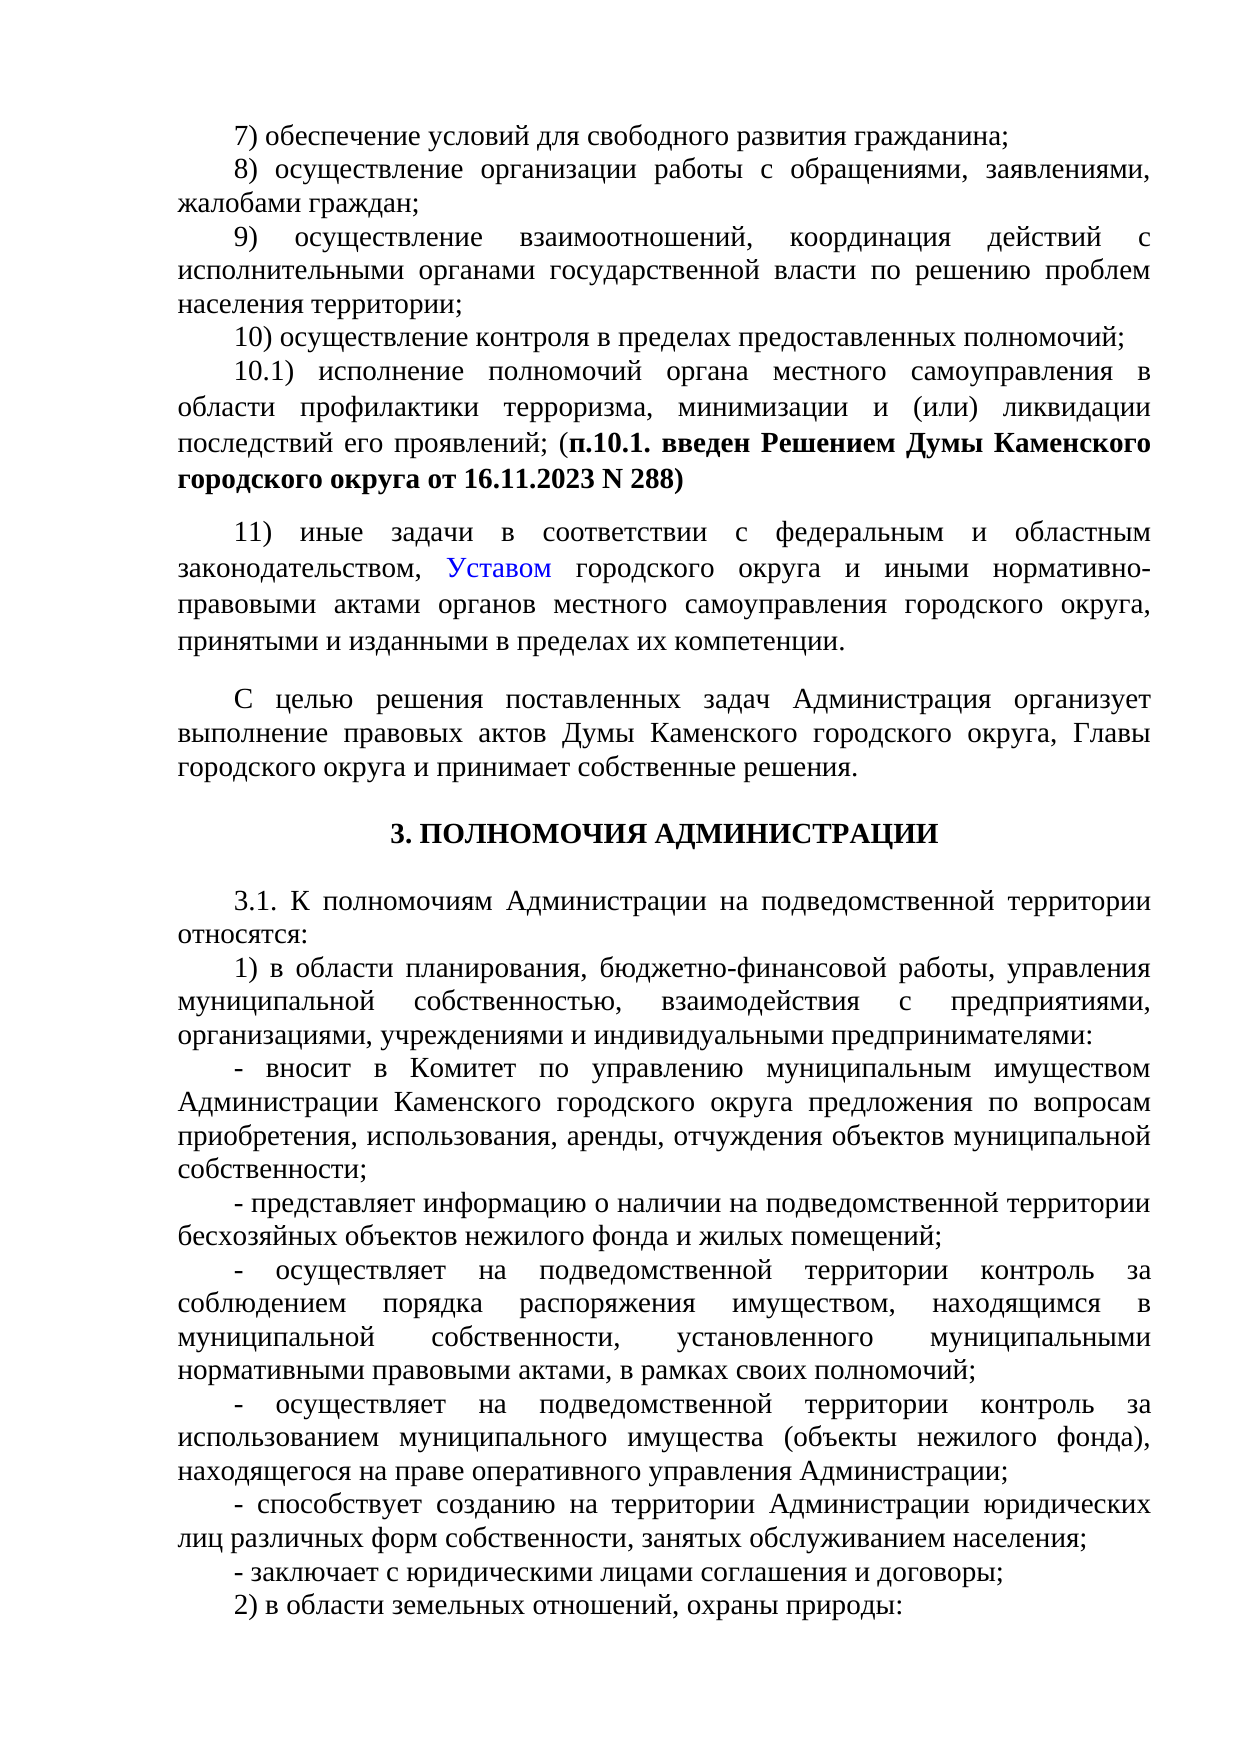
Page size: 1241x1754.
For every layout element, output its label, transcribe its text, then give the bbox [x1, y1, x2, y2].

text - осуществляет на подведомственной территории контроль за соблюдением порядка распоряжения имуществом, находящимся в муниципальной собственности, установленного муниципальными нормативными правовыми актами, в рамках своих полномочий; [177, 1252, 1152, 1386]
text 7) обеспечение условий для свободного развития гражданина; [177, 118, 1152, 152]
text - способствует созданию на территории Администрации юридических лиц различных форм собственности, занятых обслуживанием населения; [177, 1487, 1152, 1554]
text 1) в области планирования, бюджетно-финансовой работы, управления муниципальной собственностью, взаимодействия с предприятиями, организациями, учреждениями и индивидуальными предпринимателями: [177, 950, 1152, 1051]
text 10) осуществление контроля в пределах предоставленных полномочий; [177, 319, 1152, 353]
text - представляет информацию о наличии на подведомственной территории бесхозяйных объектов нежилого фонда и жилых помещений; [177, 1185, 1152, 1252]
text 10.1) исполнение полномочий органа местного самоуправления в области профилактики терроризма, минимизации и (или) ликвидации последствий его проявлений; (п.10.1. введен Решением Думы Каменского городского округа от 16.11.2023 N 288) [177, 353, 1152, 495]
text С целью решения поставленных задач Администрация организует выполнение правовых актов Думы Каменского городского округа, Главы городского округа и принимает собственные решения. [177, 682, 1152, 782]
text 11) иные задачи в соответствии с федеральным и областным законодательством, Уставом городского округа и иными нормативно-правовыми актами органов местного самоуправления городского округа, принятыми и изданными в пределах их компетенции. [177, 514, 1152, 656]
text - осуществляет на подведомственной территории контроль за использованием муниципального имущества (объекты нежилого фонда), находящегося на праве оперативного управления Администрации; [177, 1386, 1152, 1487]
text - заключает с юридическими лицами соглашения и договоры; [177, 1554, 1152, 1587]
text - вносит в Комитет по управлению муниципальным имуществом Администрации Каменского городского округа предложения по вопросам приобретения, использования, аренды, отчуждения объектов муниципальной собственности; [177, 1051, 1152, 1185]
text 9) осуществление взаимоотношений, координация действий с исполнительными органами государственной власти по решению проблем населения территории; [177, 219, 1152, 319]
text 8) осуществление организации работы с обращениями, заявлениями, жалобами граждан; [177, 152, 1152, 219]
text 3. ПОЛНОМОЧИЯ АДМИНИСТРАЦИИ [177, 816, 1152, 849]
text 2) в области земельных отношений, охраны природы: [177, 1587, 1152, 1621]
text 3.1. К полномочиям Администрации на подведомственной территории относятся: [177, 883, 1152, 950]
